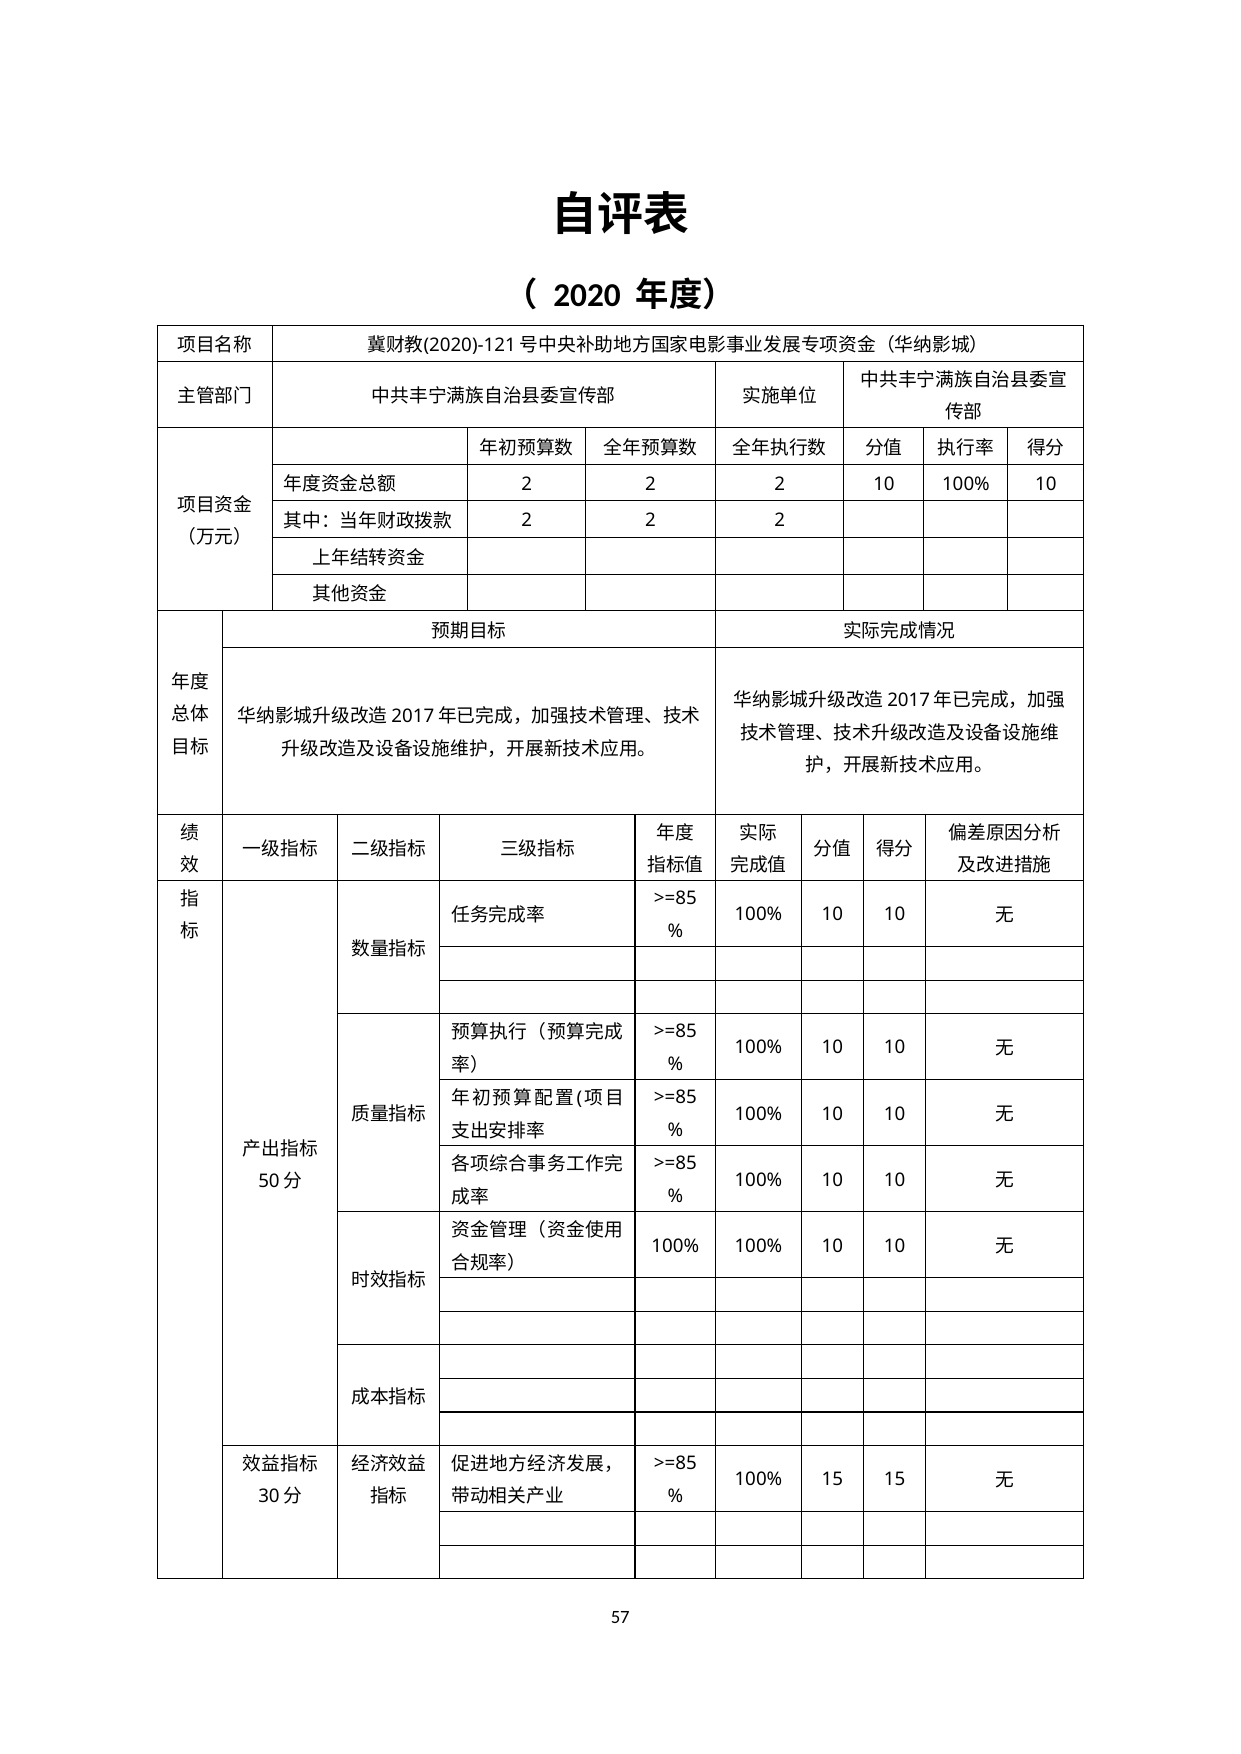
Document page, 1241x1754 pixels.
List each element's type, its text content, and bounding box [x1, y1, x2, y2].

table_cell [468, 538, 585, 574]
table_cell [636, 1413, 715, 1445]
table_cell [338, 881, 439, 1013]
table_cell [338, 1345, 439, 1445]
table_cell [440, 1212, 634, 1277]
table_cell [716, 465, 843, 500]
text （ 2020 年度） [187, 259, 1053, 324]
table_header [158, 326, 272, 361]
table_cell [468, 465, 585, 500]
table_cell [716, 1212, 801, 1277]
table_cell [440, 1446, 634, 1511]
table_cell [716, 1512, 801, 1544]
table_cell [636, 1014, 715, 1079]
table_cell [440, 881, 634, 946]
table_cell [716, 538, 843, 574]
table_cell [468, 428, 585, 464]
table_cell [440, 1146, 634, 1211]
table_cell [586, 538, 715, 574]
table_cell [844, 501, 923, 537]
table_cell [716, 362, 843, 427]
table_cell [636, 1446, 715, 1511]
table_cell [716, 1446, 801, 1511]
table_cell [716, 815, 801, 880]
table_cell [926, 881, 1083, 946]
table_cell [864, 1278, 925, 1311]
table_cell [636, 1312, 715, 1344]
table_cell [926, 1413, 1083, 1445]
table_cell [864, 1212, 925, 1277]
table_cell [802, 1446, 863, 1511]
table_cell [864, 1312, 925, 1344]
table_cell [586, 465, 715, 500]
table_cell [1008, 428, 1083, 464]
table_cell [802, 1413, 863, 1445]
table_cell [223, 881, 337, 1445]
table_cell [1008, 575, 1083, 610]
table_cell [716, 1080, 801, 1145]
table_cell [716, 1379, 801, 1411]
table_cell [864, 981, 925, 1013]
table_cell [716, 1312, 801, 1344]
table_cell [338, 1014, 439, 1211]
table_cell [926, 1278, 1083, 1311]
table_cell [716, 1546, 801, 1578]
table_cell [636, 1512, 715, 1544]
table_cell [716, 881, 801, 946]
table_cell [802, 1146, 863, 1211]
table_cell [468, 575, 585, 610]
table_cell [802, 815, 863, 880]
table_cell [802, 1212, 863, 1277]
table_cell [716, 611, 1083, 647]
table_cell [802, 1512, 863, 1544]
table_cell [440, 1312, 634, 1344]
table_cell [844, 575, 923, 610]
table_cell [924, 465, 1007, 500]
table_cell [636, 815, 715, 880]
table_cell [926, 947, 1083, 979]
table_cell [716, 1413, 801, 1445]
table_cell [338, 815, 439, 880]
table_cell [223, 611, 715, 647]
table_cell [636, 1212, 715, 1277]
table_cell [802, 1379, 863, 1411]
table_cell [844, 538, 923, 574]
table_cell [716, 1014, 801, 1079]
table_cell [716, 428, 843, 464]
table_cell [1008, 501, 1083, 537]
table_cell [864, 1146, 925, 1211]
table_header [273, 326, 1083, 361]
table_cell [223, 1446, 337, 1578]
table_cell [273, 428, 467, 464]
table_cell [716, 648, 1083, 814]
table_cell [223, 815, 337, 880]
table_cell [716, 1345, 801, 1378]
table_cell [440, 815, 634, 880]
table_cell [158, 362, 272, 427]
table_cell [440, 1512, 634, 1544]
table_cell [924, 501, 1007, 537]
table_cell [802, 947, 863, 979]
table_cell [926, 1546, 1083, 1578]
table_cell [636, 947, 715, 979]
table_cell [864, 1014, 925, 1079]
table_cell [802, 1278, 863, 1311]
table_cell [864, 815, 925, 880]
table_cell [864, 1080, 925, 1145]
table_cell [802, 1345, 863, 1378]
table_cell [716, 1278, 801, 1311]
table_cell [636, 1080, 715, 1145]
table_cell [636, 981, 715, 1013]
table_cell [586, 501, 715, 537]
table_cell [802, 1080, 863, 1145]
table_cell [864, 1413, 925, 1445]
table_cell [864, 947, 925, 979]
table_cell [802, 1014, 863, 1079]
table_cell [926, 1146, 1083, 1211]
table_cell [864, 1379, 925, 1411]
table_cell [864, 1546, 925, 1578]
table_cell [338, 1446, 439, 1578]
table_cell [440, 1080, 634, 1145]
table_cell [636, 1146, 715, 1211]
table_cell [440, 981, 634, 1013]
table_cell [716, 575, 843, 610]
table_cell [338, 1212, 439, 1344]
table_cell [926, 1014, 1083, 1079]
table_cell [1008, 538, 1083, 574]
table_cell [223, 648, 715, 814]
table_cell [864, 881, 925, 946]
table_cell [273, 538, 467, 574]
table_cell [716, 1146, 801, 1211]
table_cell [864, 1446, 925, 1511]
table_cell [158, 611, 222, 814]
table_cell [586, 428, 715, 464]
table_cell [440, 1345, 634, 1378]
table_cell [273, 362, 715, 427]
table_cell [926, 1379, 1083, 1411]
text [187, 162, 1053, 259]
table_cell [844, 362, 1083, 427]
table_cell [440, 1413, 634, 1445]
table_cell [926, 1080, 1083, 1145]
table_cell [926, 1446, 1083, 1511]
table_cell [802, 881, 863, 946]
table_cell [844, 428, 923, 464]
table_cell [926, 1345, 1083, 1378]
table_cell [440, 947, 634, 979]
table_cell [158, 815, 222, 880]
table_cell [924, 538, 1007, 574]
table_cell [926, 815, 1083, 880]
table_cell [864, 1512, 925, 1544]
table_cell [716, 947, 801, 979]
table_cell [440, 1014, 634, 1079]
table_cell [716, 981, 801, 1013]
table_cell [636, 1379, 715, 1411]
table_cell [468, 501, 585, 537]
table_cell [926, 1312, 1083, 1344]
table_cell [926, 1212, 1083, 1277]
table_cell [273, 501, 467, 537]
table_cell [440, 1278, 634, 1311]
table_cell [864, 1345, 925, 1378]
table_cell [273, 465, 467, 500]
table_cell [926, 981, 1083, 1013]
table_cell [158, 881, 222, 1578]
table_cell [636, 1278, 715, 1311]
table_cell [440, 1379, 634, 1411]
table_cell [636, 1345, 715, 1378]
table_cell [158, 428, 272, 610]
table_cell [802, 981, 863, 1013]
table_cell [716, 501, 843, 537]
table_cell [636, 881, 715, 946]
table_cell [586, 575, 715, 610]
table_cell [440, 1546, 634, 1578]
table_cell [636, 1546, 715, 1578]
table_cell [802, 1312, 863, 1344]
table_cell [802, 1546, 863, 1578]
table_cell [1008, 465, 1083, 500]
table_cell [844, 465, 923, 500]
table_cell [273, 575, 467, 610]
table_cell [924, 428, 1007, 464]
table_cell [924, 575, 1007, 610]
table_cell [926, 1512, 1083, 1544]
